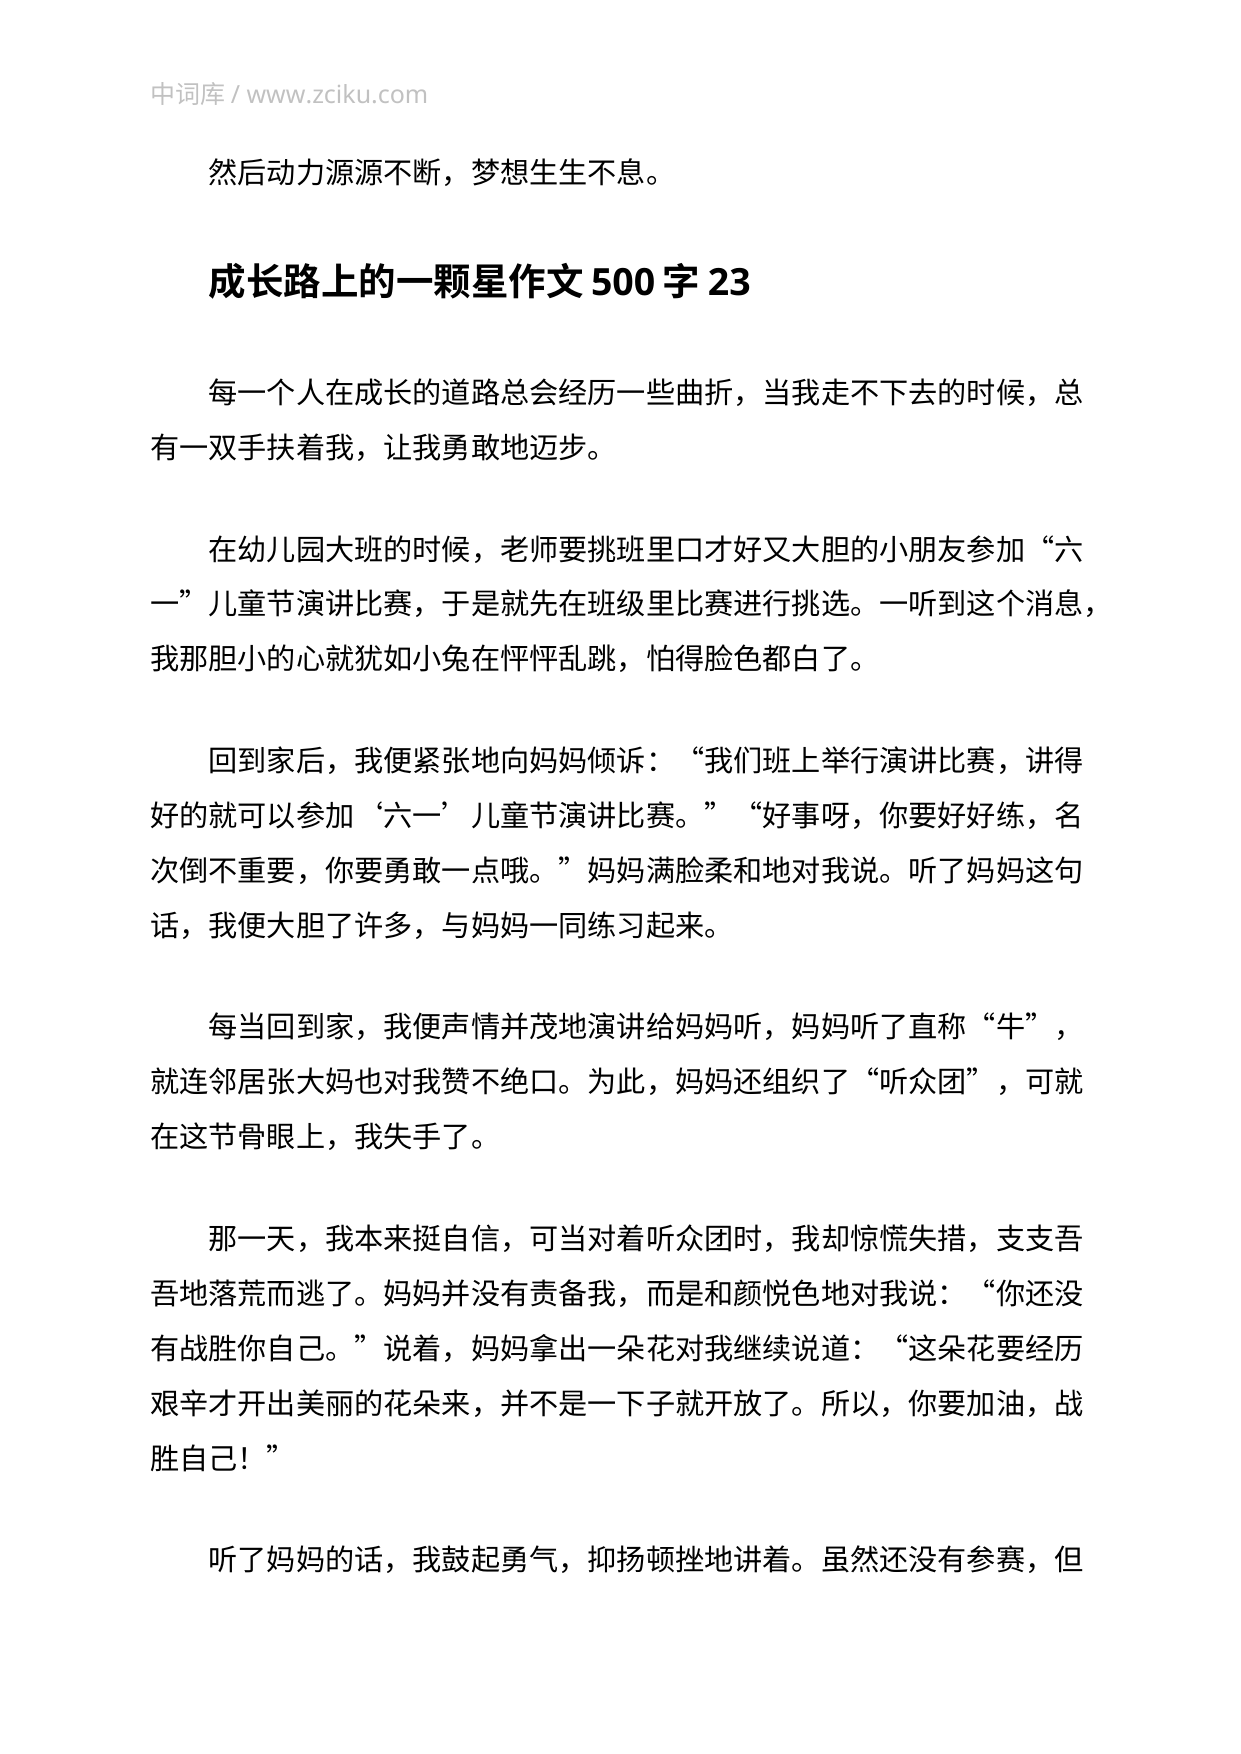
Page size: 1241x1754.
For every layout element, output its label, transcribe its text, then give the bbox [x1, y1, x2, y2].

text 每一个人在成长的道路总会经历一些曲折，当我走不下去的时候，总有一双手扶着我，让我勇敢地迈步。 [150, 369, 1090, 467]
text 回到家后，我便紧张地向妈妈倾诉：“我们班上举行演讲比赛，讲得好的就可以参加‘六一’儿童节演讲比赛。”“好事呀，你要好好练，名次倒不重要，你要勇敢一点哦。”妈妈满脸柔和地对我说。听了妈妈这句话，我便大胆了许多，与妈妈一同练习起来。 [150, 738, 1090, 944]
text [150, 1537, 1090, 1579]
text 然后动力源源不断，梦想生生不息。 [150, 150, 1090, 192]
text 每当回到家，我便声情并茂地演讲给妈妈听，妈妈听了直称“牛”，就连邻居张大妈也对我赞不绝口。为此，妈妈还组织了“听众团”，可就在这节骨眼上，我失手了。 [150, 1004, 1090, 1156]
text 成长路上的一颗星作文500字23 [150, 252, 1090, 306]
text 那一天，我本来挺自信，可当对着听众团时，我却惊慌失措，支支吾吾地落荒而逃了。妈妈并没有责备我，而是和颜悦色地对我说：“你还没有战胜你自己。”说着，妈妈拿出一朵花对我继续说道：“这朵花要经历艰辛才开出美丽的花朵来，并不是一下子就开放了。所以，你要加油，战胜自己！” [150, 1216, 1090, 1477]
text 在幼儿园大班的时候，老师要挑班里口才好又大胆的小朋友参加“六一”儿童节演讲比赛，于是就先在班级里比赛进行挑选。一听到这个消息，我那胆小的心就犹如小兔在怦怦乱跳，怕得脸色都白了。 [150, 526, 1090, 678]
